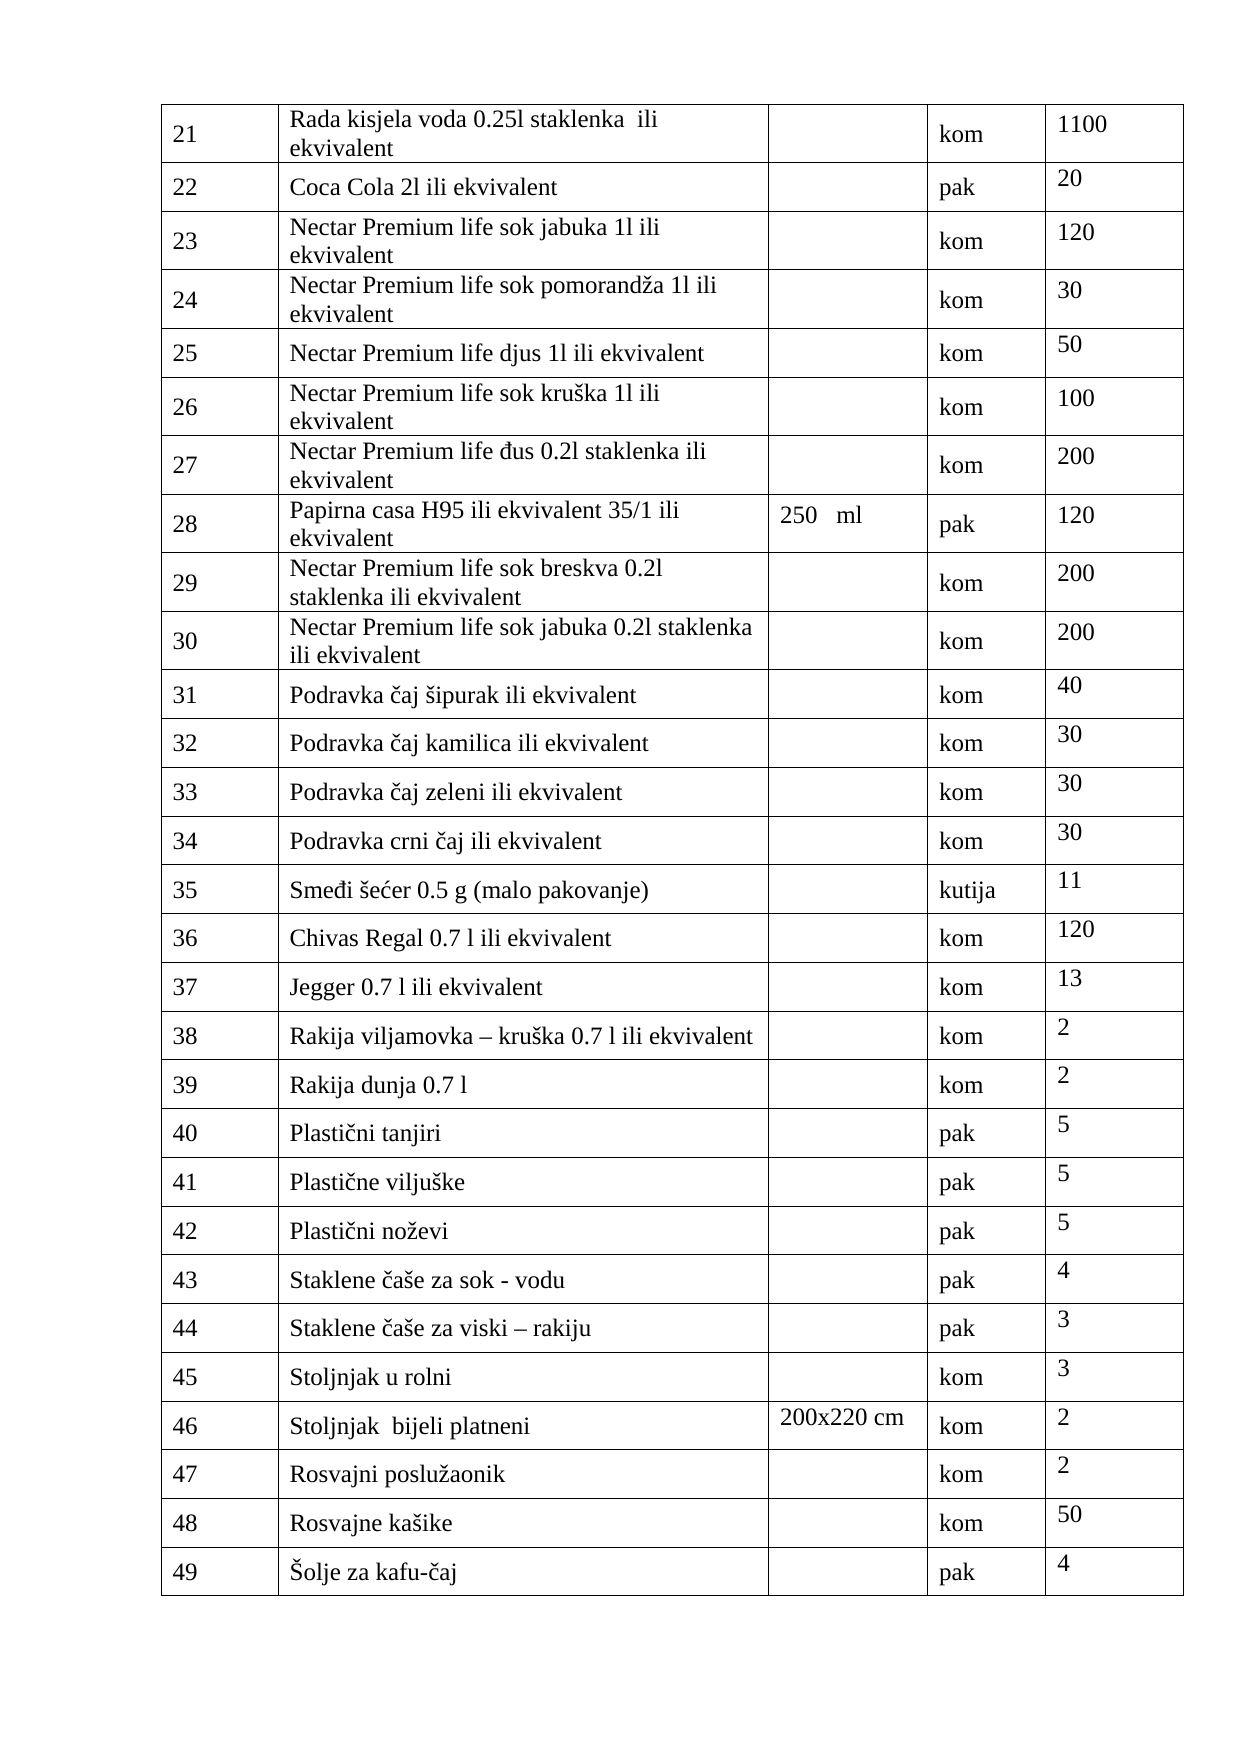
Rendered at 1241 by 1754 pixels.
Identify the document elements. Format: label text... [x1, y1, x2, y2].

table_cell 26 [162, 378, 278, 435]
table_cell pak [928, 495, 1045, 552]
table_cell 50 [1046, 1499, 1183, 1547]
table_cell Nectar Premium life sok jabuka 0.2l staklenka ili ekvivalent [279, 612, 768, 669]
table_cell 200x220 cm [769, 1402, 927, 1449]
table_cell 50 [1046, 329, 1183, 377]
table_cell Staklene čaše za sok - vodu [279, 1255, 768, 1303]
table_cell 37 [162, 963, 278, 1011]
table_cell Podravka crni čaj ili ekvivalent [279, 817, 768, 864]
table_cell 24 [162, 270, 278, 328]
table_cell kom [928, 212, 1045, 269]
table_cell [769, 914, 927, 962]
table_cell 200 [1046, 436, 1183, 494]
table_cell kom [928, 436, 1045, 494]
table_cell Nectar Premium life sok breskva 0.2l staklenka ili ekvivalent [279, 553, 768, 611]
table_cell 32 [162, 719, 278, 767]
table_cell kom [928, 553, 1045, 611]
table_cell Stoljnjak u rolni [279, 1353, 768, 1401]
table_cell 2 [1046, 1450, 1183, 1498]
table_cell 42 [162, 1207, 278, 1254]
table_cell [769, 865, 927, 913]
table_cell 35 [162, 865, 278, 913]
table_cell 46 [162, 1402, 278, 1449]
table_cell 31 [162, 670, 278, 718]
table_cell Smeđi šećer 0.5 g (malo pakovanje) [279, 865, 768, 913]
table_cell 200 [1046, 612, 1183, 669]
table_cell kom [928, 1499, 1045, 1547]
table_cell [769, 817, 927, 864]
table_cell 48 [162, 1499, 278, 1547]
table_cell 45 [162, 1353, 278, 1401]
table_cell pak [928, 1207, 1045, 1254]
table_cell 2 [1046, 1012, 1183, 1059]
table_cell kom [928, 329, 1045, 377]
table_cell [769, 1158, 927, 1206]
table_cell 40 [1046, 670, 1183, 718]
table_cell 3 [1046, 1304, 1183, 1352]
table_cell 2 [1046, 1060, 1183, 1108]
table_cell Podravka čaj kamilica ili ekvivalent [279, 719, 768, 767]
table_cell pak [928, 1158, 1045, 1206]
table_cell [769, 329, 927, 377]
table_cell Papirna casa H95 ili ekvivalent 35/1 ili ekvivalent [279, 495, 768, 552]
table_cell kom [928, 670, 1045, 718]
table_cell [769, 1012, 927, 1059]
table_cell [769, 768, 927, 816]
table_cell [769, 1548, 927, 1595]
table_cell 1100 [1046, 105, 1183, 162]
table_cell kom [928, 105, 1045, 162]
table_cell 49 [162, 1548, 278, 1595]
table_cell 33 [162, 768, 278, 816]
table_cell 21 [162, 105, 278, 162]
table_cell Coca Cola 2l ili ekvivalent [279, 163, 768, 211]
table_cell Rakija dunja 0.7 l [279, 1060, 768, 1108]
table_cell 5 [1046, 1207, 1183, 1254]
table_cell [769, 1304, 927, 1352]
table_cell Nectar Premium life sok pomorandža 1l ili ekvivalent [279, 270, 768, 328]
table_cell 20 [1046, 163, 1183, 211]
table_cell kom [928, 1450, 1045, 1498]
table_cell Stoljnjak bijeli platneni [279, 1402, 768, 1449]
table_cell kutija [928, 865, 1045, 913]
table_cell 39 [162, 1060, 278, 1108]
table_cell [769, 719, 927, 767]
table_cell Plastični tanjiri [279, 1109, 768, 1157]
table_cell Nectar Premium life djus 1l ili ekvivalent [279, 329, 768, 377]
table_cell kom [928, 612, 1045, 669]
table_cell [769, 378, 927, 435]
table_cell 34 [162, 817, 278, 864]
table_cell [769, 270, 927, 328]
table_cell 36 [162, 914, 278, 962]
table_cell 4 [1046, 1548, 1183, 1595]
table_cell 5 [1046, 1158, 1183, 1206]
table_cell 22 [162, 163, 278, 211]
table_cell kom [928, 1060, 1045, 1108]
table_cell 120 [1046, 914, 1183, 962]
table_cell Jegger 0.7 l ili ekvivalent [279, 963, 768, 1011]
table_cell [769, 1255, 927, 1303]
table_cell 27 [162, 436, 278, 494]
table_cell [769, 105, 927, 162]
table_cell 120 [1046, 212, 1183, 269]
table_cell kom [928, 914, 1045, 962]
table_cell [769, 1499, 927, 1547]
table_cell [769, 670, 927, 718]
table_cell 250 ml [769, 495, 927, 552]
table_cell 30 [1046, 719, 1183, 767]
table_cell [769, 1109, 927, 1157]
table_cell Plastične viljuške [279, 1158, 768, 1206]
table_cell pak [928, 163, 1045, 211]
table_cell [769, 163, 927, 211]
table_cell 30 [1046, 270, 1183, 328]
table_cell 23 [162, 212, 278, 269]
table_cell kom [928, 1353, 1045, 1401]
table_cell Nectar Premium life sok kruška 1l ili ekvivalent [279, 378, 768, 435]
table_cell [769, 1450, 927, 1498]
table_cell 13 [1046, 963, 1183, 1011]
table_cell kom [928, 768, 1045, 816]
table_cell 25 [162, 329, 278, 377]
table_cell 3 [1046, 1353, 1183, 1401]
table_cell 29 [162, 553, 278, 611]
table_cell 47 [162, 1450, 278, 1498]
table_cell Šolje za kafu-čaj [279, 1548, 768, 1595]
table_cell 30 [1046, 768, 1183, 816]
table_cell Podravka čaj zeleni ili ekvivalent [279, 768, 768, 816]
table_cell [769, 553, 927, 611]
table_cell Nectar Premium life sok jabuka 1l ili ekvivalent [279, 212, 768, 269]
table_cell pak [928, 1304, 1045, 1352]
table_cell kom [928, 817, 1045, 864]
table_cell 100 [1046, 378, 1183, 435]
table_cell 11 [1046, 865, 1183, 913]
table_cell Staklene čaše za viski – rakiju [279, 1304, 768, 1352]
table_cell 5 [1046, 1109, 1183, 1157]
table_cell Rakija viljamovka – kruška 0.7 l ili ekvivalent [279, 1012, 768, 1059]
table_cell [769, 1060, 927, 1108]
table_cell Nectar Premium life đus 0.2l staklenka ili ekvivalent [279, 436, 768, 494]
table_cell kom [928, 270, 1045, 328]
table_cell 30 [162, 612, 278, 669]
table_cell 44 [162, 1304, 278, 1352]
table_cell pak [928, 1548, 1045, 1595]
table_cell 40 [162, 1109, 278, 1157]
table_cell kom [928, 378, 1045, 435]
table_cell pak [928, 1255, 1045, 1303]
table_cell 30 [1046, 817, 1183, 864]
table_cell Rosvajni poslužaonik [279, 1450, 768, 1498]
table_cell [769, 963, 927, 1011]
table_cell kom [928, 963, 1045, 1011]
table_cell [769, 212, 927, 269]
table_cell pak [928, 1109, 1045, 1157]
table_cell [769, 612, 927, 669]
table_cell 200 [1046, 553, 1183, 611]
table_cell 43 [162, 1255, 278, 1303]
table_cell Plastični noževi [279, 1207, 768, 1254]
table_cell 4 [1046, 1255, 1183, 1303]
table_cell [769, 1353, 927, 1401]
table_cell 120 [1046, 495, 1183, 552]
table_cell 38 [162, 1012, 278, 1059]
table_cell 41 [162, 1158, 278, 1206]
table_cell 28 [162, 495, 278, 552]
table_cell 2 [1046, 1402, 1183, 1449]
table_cell kom [928, 719, 1045, 767]
table_cell kom [928, 1402, 1045, 1449]
table_cell Podravka čaj šipurak ili ekvivalent [279, 670, 768, 718]
table_cell [769, 436, 927, 494]
table_cell Rosvajne kašike [279, 1499, 768, 1547]
table_cell Chivas Regal 0.7 l ili ekvivalent [279, 914, 768, 962]
table_cell kom [928, 1012, 1045, 1059]
table_cell [769, 1207, 927, 1254]
table_cell Rada kisjela voda 0.25l staklenka ili ekvivalent [279, 105, 768, 162]
